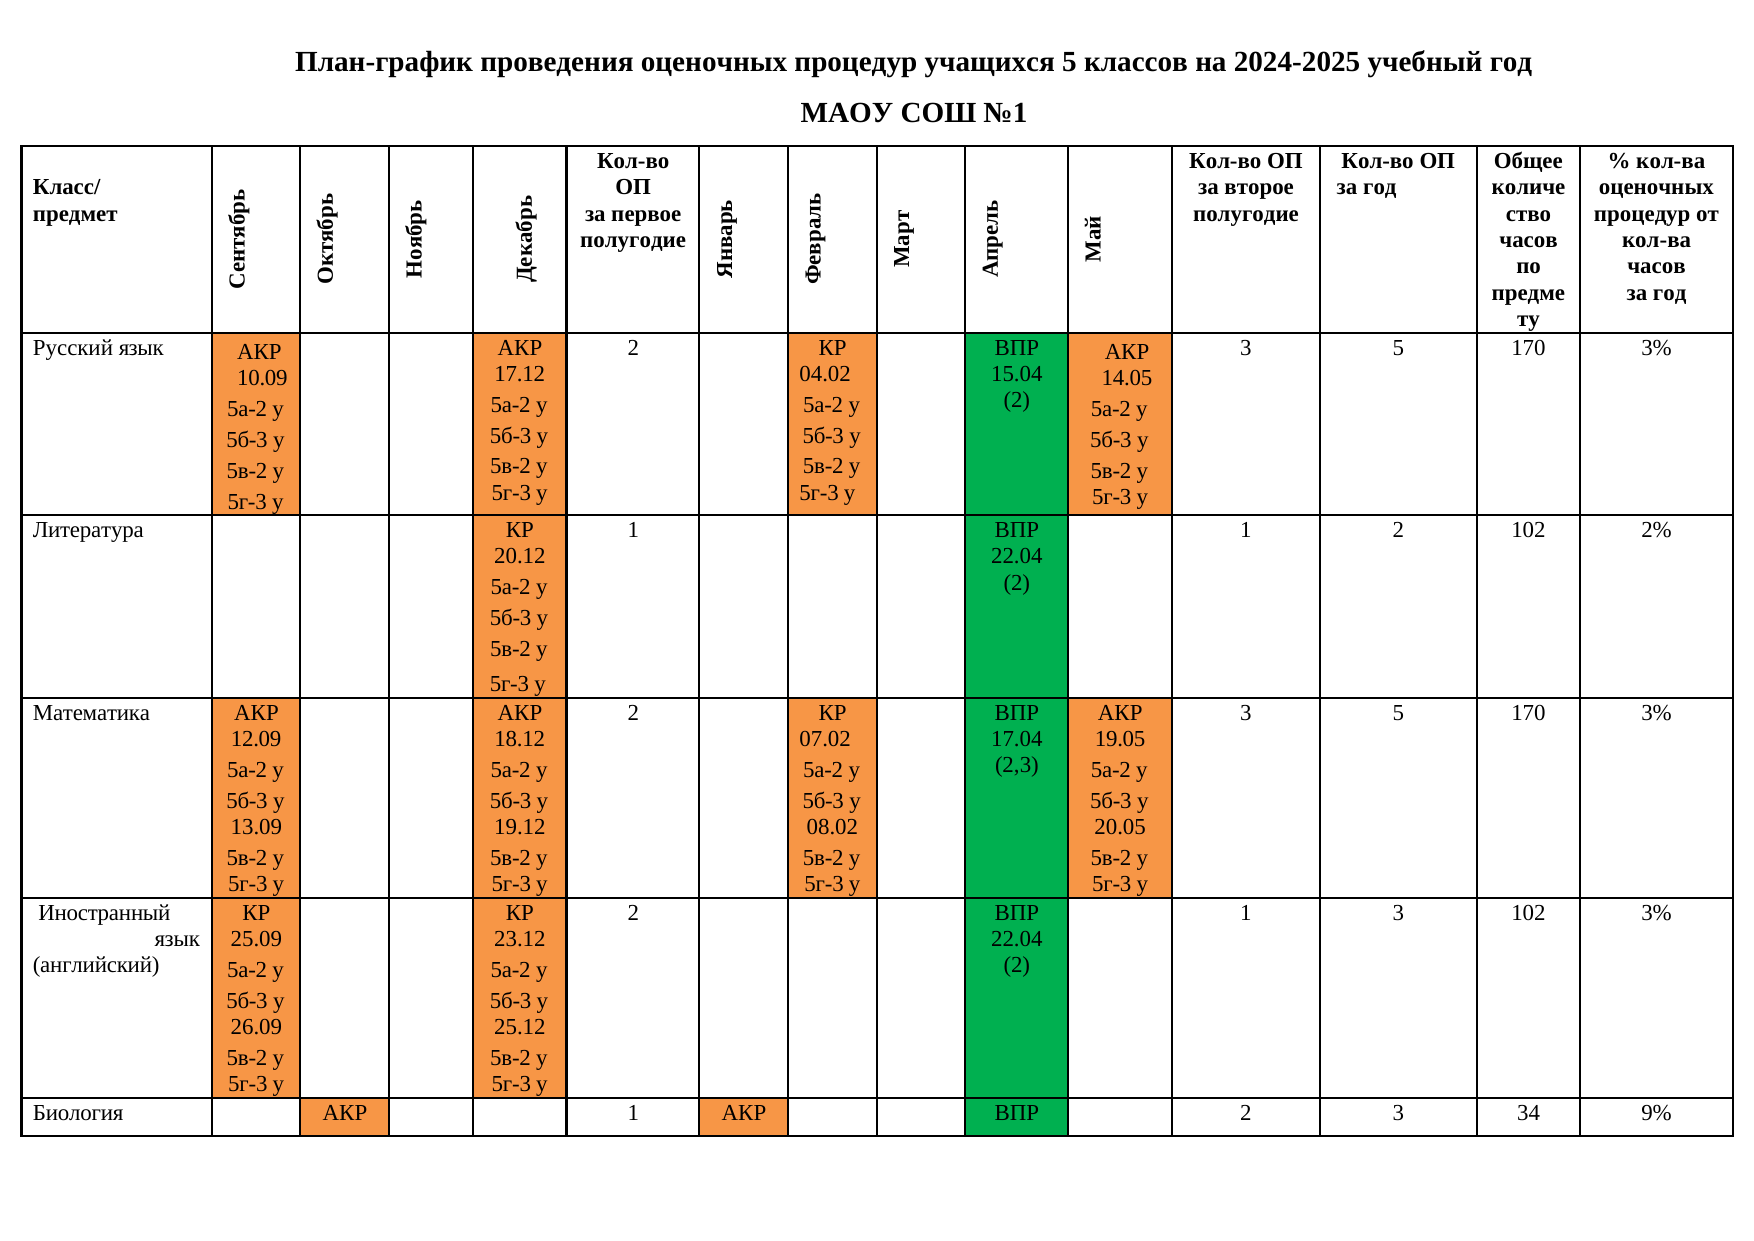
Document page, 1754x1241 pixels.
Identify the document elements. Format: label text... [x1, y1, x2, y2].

table_header Кол-во ОП за второе полугодие [1173, 147, 1319, 332]
table_cell АКР 19.05 5а-2 у 5б-3 у 20.05 5в-2 у 5г-3 у [1069, 699, 1171, 897]
table_cell ВПР 17.04 (2,3) [966, 699, 1067, 897]
table_cell 2 [1173, 1099, 1319, 1135]
table_cell [390, 1099, 472, 1135]
table_cell 34 [1478, 1099, 1579, 1135]
table_header Январь [700, 147, 787, 332]
table_cell [878, 1099, 964, 1135]
table_cell [789, 899, 876, 1097]
table_cell Литература [23, 516, 211, 697]
table_cell [789, 516, 876, 697]
table_cell [878, 516, 964, 697]
table_cell 2 [568, 899, 698, 1097]
table_cell ВПР 24.04 (2,3) [966, 1099, 1067, 1135]
table_cell ВПР 22.04 (2) [966, 516, 1067, 697]
table_header Ноябрь [390, 147, 472, 332]
table_cell [700, 899, 787, 1097]
table_cell [301, 899, 388, 1097]
table_header Апрель [966, 147, 1067, 332]
table_cell [878, 699, 964, 897]
table_cell Иностранный язык (английский) [23, 899, 211, 1097]
table_header Кол-во ОП за первое полугодие [568, 147, 698, 332]
table_cell Русский язык [23, 334, 211, 514]
table_cell [213, 516, 299, 697]
table_cell 1 [568, 516, 698, 697]
table_cell 170 [1478, 699, 1579, 897]
table_header Класс/ предмет [23, 147, 211, 332]
table_cell [789, 1099, 876, 1135]
table_cell АКР 17.12 5а-2 у 5б-3 у 5в-2 у 5г-3 у [474, 334, 565, 514]
table_cell АКР 10.09 5а-2 у 5б-3 у 5в-2 у 5г-3 у [213, 334, 299, 514]
table_header Октябрь [301, 147, 388, 332]
table_cell [700, 516, 787, 697]
table_cell Биология [23, 1099, 211, 1135]
table_cell 3% [1581, 334, 1732, 514]
table_cell 5 [1321, 699, 1476, 897]
text МАОУ СОШ №1 [118, 95, 1636, 128]
table_cell 5 [1321, 334, 1476, 514]
table_header Кол-во ОП за год [1321, 147, 1476, 332]
table_cell КР 20.12 5а-2 у 5б-3 у 5в-2 у 5г-3 у [474, 516, 565, 697]
table_cell 2 [568, 334, 698, 514]
table_cell 170 [1478, 334, 1579, 514]
table_cell [301, 699, 388, 897]
table_cell [1069, 516, 1171, 697]
table_cell КР 07.02 5а-2 у 5б-3 у 08.02 5в-2 у 5г-3 у [789, 699, 876, 897]
table_header Сентябрь [213, 147, 299, 332]
table_header Февраль [789, 147, 876, 332]
table_cell [390, 516, 472, 697]
table_cell 9% [1581, 1099, 1732, 1135]
table_header Май [1069, 147, 1171, 332]
table_cell 102 [1478, 899, 1579, 1097]
table_cell 102 [1478, 516, 1579, 697]
table_cell [700, 334, 787, 514]
table_cell [301, 516, 388, 697]
table_cell 3 [1173, 334, 1319, 514]
table_cell [390, 334, 472, 514]
table_cell 1 [568, 1099, 698, 1135]
table_cell 3% [1581, 699, 1732, 897]
table_header % кол-ва оценочных процедур от кол-ва часов за год [1581, 147, 1732, 332]
table_cell Математика [23, 699, 211, 897]
table_cell 3% [1581, 899, 1732, 1097]
table_cell 2 [568, 699, 698, 897]
table_header Декабрь [474, 147, 565, 332]
table_cell [1069, 1099, 1171, 1135]
table_cell ВПР 15.04 (2) [966, 334, 1067, 514]
table_cell [213, 1099, 299, 1135]
table_cell ВПР 22.04 (2) [966, 899, 1067, 1097]
table_cell 3 [1321, 899, 1476, 1097]
table_cell 2 [1321, 516, 1476, 697]
table_cell АКР 12.09 5а-2 у 5б-3 у 13.09 5в-2 у 5г-3 у [213, 699, 299, 897]
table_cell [301, 1099, 388, 1135]
table_cell АКР 18.12 5а-2 у 5б-3 у 19.12 5в-2 у 5г-3 у [474, 699, 565, 897]
table_cell [700, 699, 787, 897]
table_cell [700, 1099, 787, 1135]
table_cell [878, 334, 964, 514]
table_cell КР 04.02 5а-2 у 5б-3 у 5в-2 у 5г-3 у [789, 334, 876, 514]
table_cell 1 [1173, 516, 1319, 697]
text План-график проведения оценочных процедур учащихся 5 классов на 2024-2025 учебный год [118, 44, 1636, 78]
table_cell [1069, 899, 1171, 1097]
table_cell 3 [1321, 1099, 1476, 1135]
table_cell 3 [1173, 699, 1319, 897]
table_cell [390, 699, 472, 897]
table_cell КР 23.12 5а-2 у 5б-3 у 25.12 5в-2 у 5г-3 у [474, 899, 565, 1097]
table_header Общее количество часов по предмету [1478, 147, 1579, 332]
table_cell 2% [1581, 516, 1732, 697]
table_header Март [878, 147, 964, 332]
table_cell [301, 334, 388, 514]
table_cell 1 [1173, 899, 1319, 1097]
table_cell [878, 899, 964, 1097]
table_cell КР 25.09 5а-2 у 5б-3 у 26.09 5в-2 у 5г-3 у [213, 899, 299, 1097]
table_cell [474, 1099, 565, 1135]
table_cell АКР 14.05 5а-2 у 5б-3 у 5в-2 у 5г-3 у [1069, 334, 1171, 514]
table_cell [390, 899, 472, 1097]
